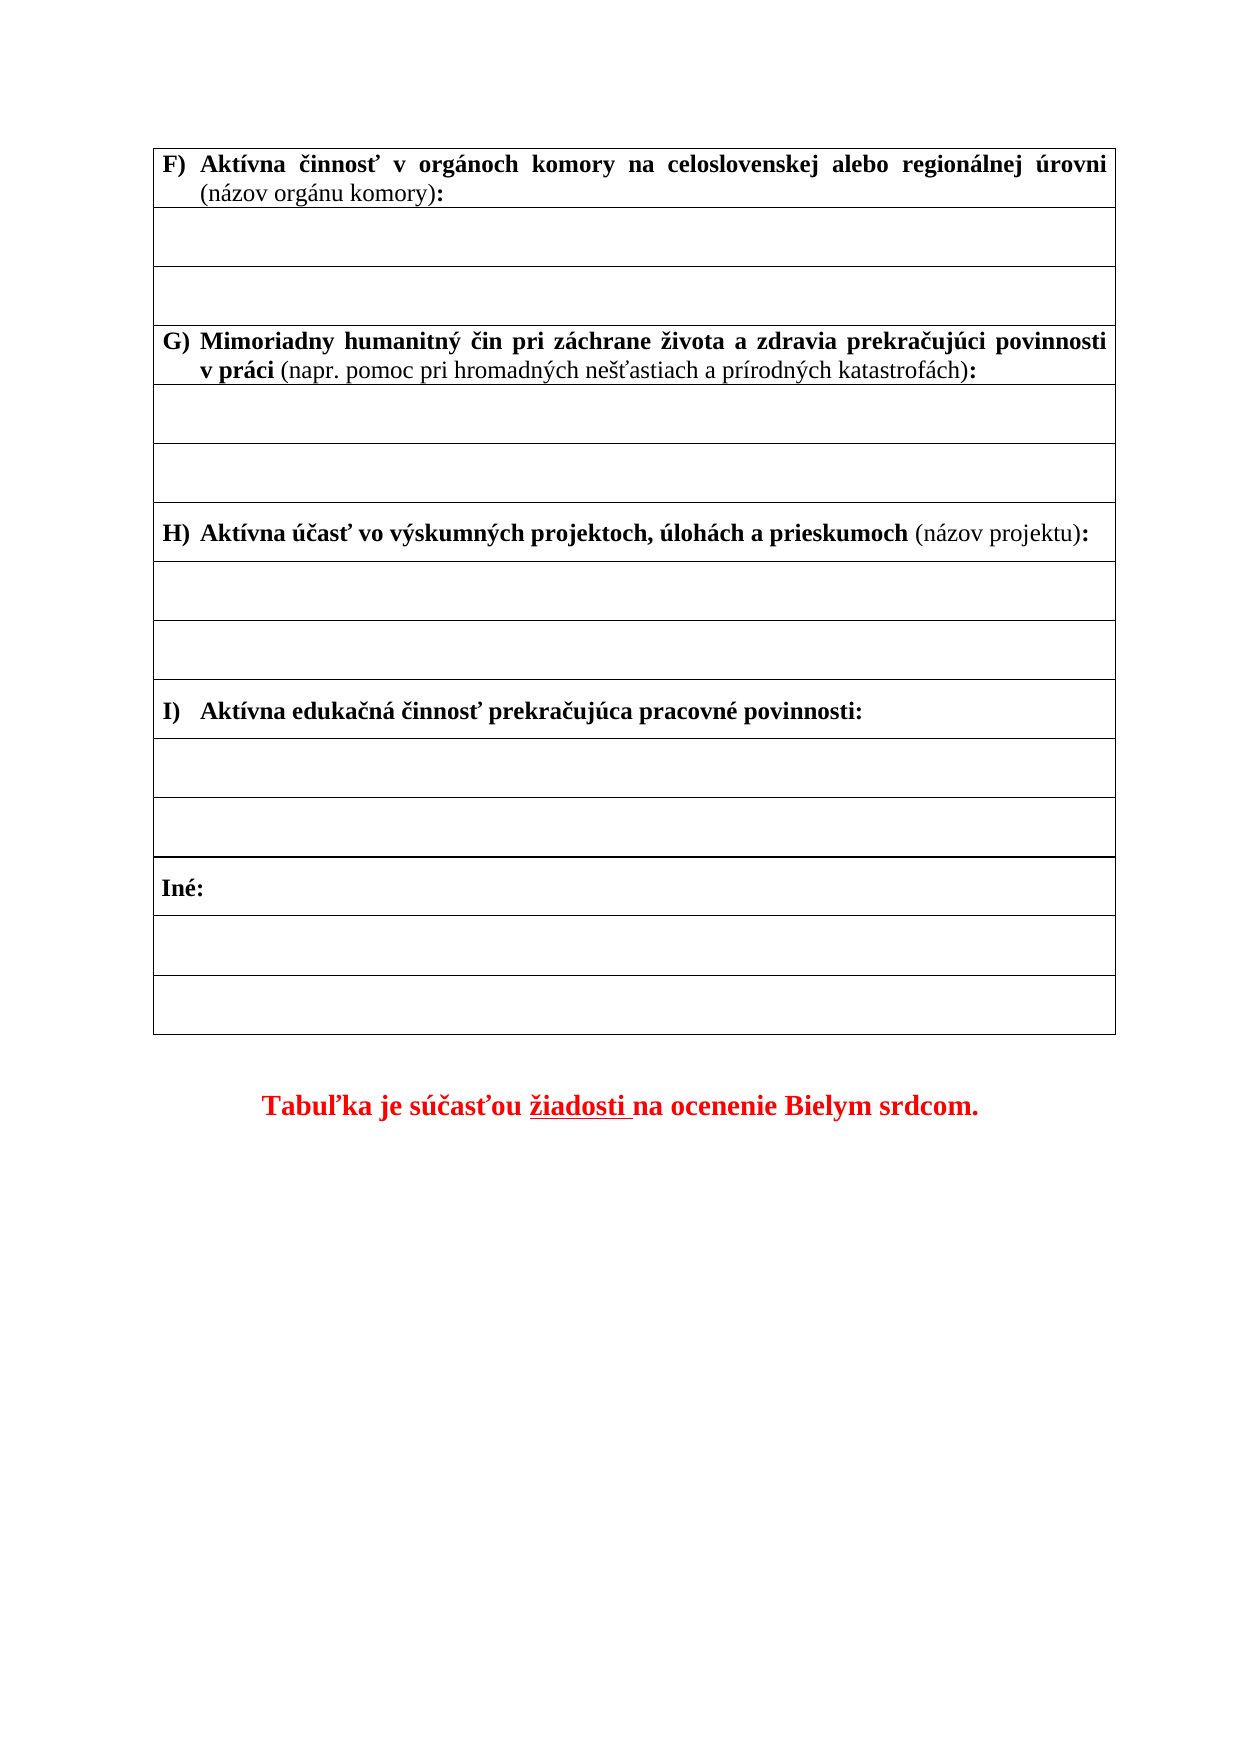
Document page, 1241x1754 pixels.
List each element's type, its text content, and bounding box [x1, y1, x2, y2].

table_cell [154, 385, 1115, 443]
table_cell [154, 208, 1115, 266]
table_cell [154, 916, 1115, 974]
table_cell Aktívna činnosť v orgánoch komory na celoslovenskej alebo regionálnej úrovni (názov orgánu komory): [154, 149, 1115, 207]
table_cell [154, 739, 1115, 797]
table_cell [154, 267, 1115, 325]
table_cell [154, 621, 1115, 679]
table_cell [154, 798, 1115, 856]
table_cell Iné: [154, 858, 1115, 915]
table_cell [154, 562, 1115, 620]
table_cell Aktívna účasť vo výskumných projektoch, úlohách a prieskumoch (názov projektu): [154, 503, 1115, 561]
table_cell Aktívna edukačná činnosť prekračujúca pracovné povinnosti: [154, 680, 1115, 738]
table_cell [154, 444, 1115, 502]
table_cell [154, 976, 1115, 1033]
table_cell Mimoriadny humanitný čin pri záchrane života a zdravia prekračujúci povinnosti v práci (napr. pomoc pri hromadných nešťastiach a prírodných katastrofách): [154, 326, 1115, 384]
text Tabuľka je súčasťou žiadosti na ocenenie Bielym srdcom. [148, 1088, 1093, 1122]
